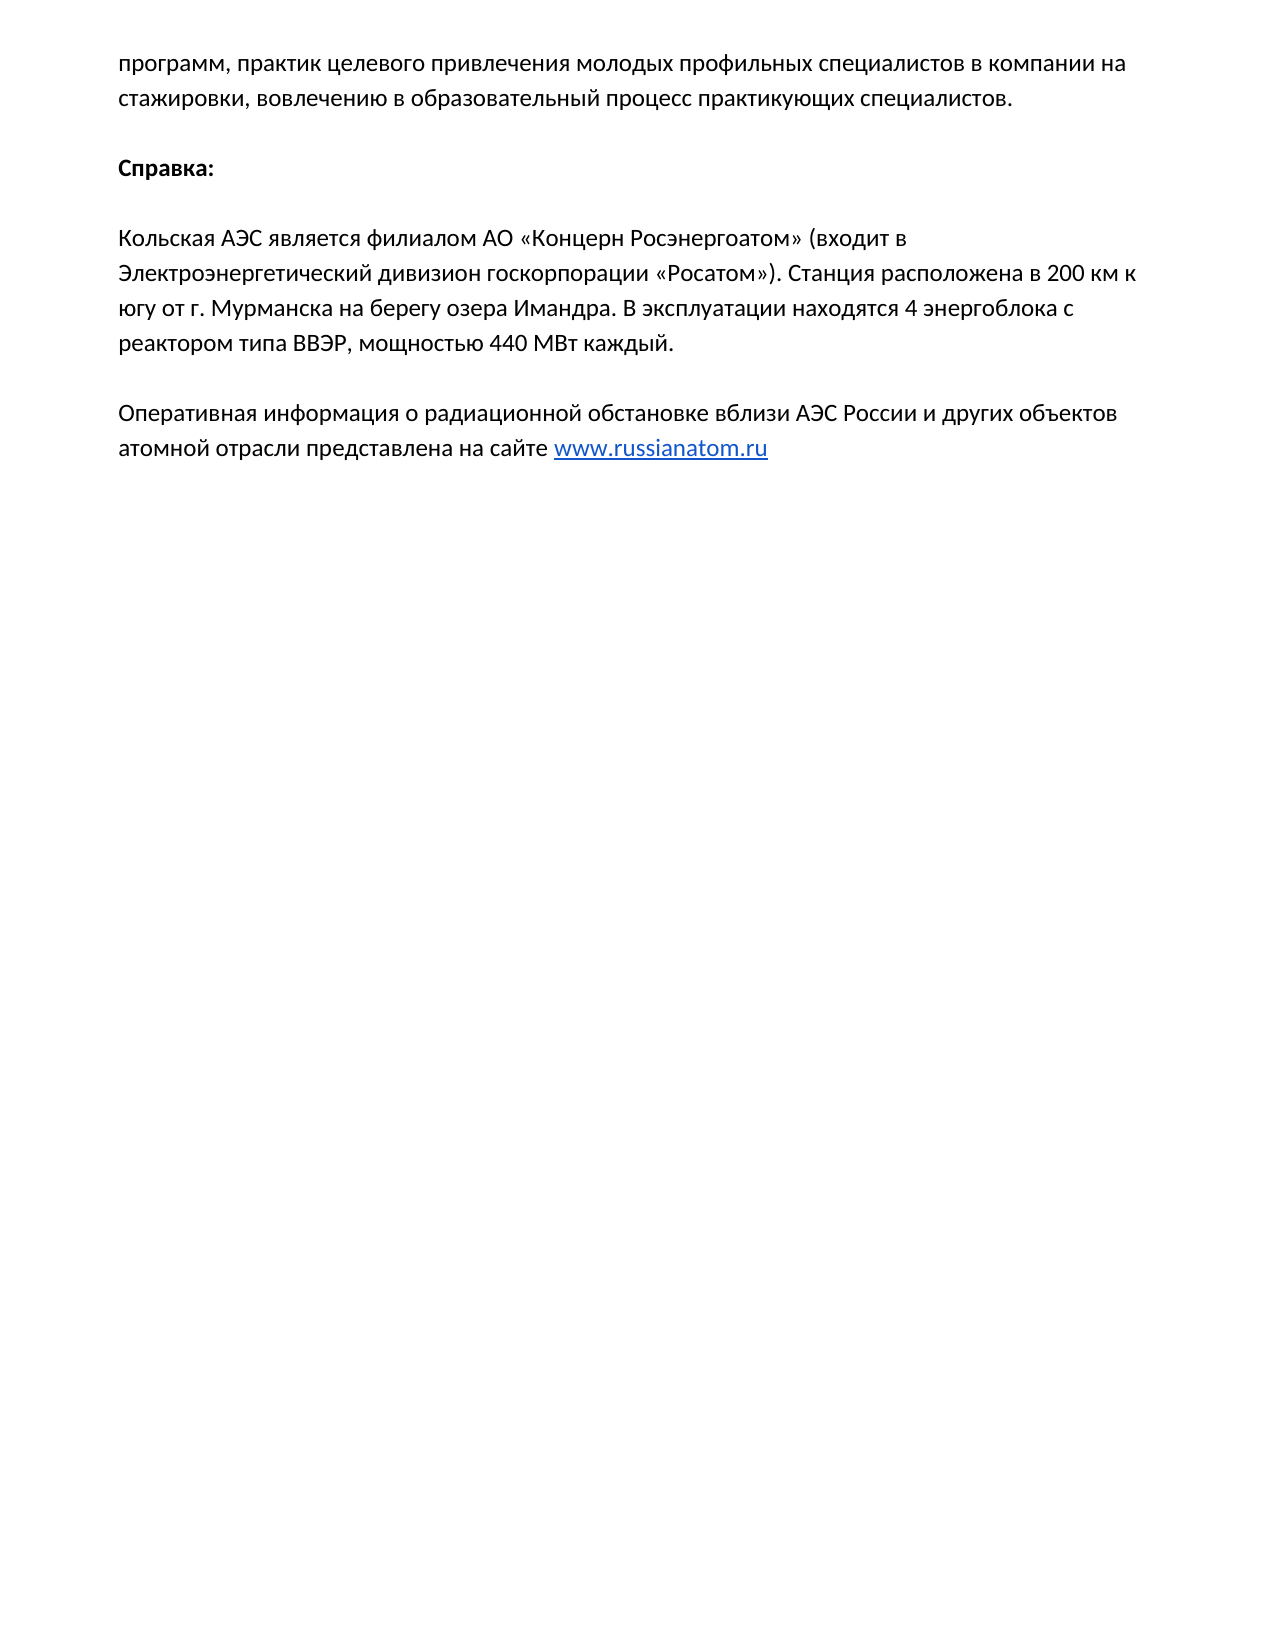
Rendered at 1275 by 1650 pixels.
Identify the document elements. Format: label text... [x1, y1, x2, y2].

text Справка: [118, 152, 1157, 183]
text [118, 47, 1157, 113]
text Кольская АЭС является филиалом АО «Концерн Росэнергоатом» (входит в Электроэнергетический дивизион госкорпорации «Росатом»). Станция расположена в 200 км к югу от г. Мурманска на берегу озера Имандра. В эксплуатации находятся 4 энергоблока с реактором типа ВВЭР, мощностью 440 МВт каждый. [118, 222, 1157, 358]
text Оперативная информация о радиационной обстановке вблизи АЭС России и других объектов атомной отрасли представлена на сайте www.russianatom.ru [118, 397, 1157, 463]
